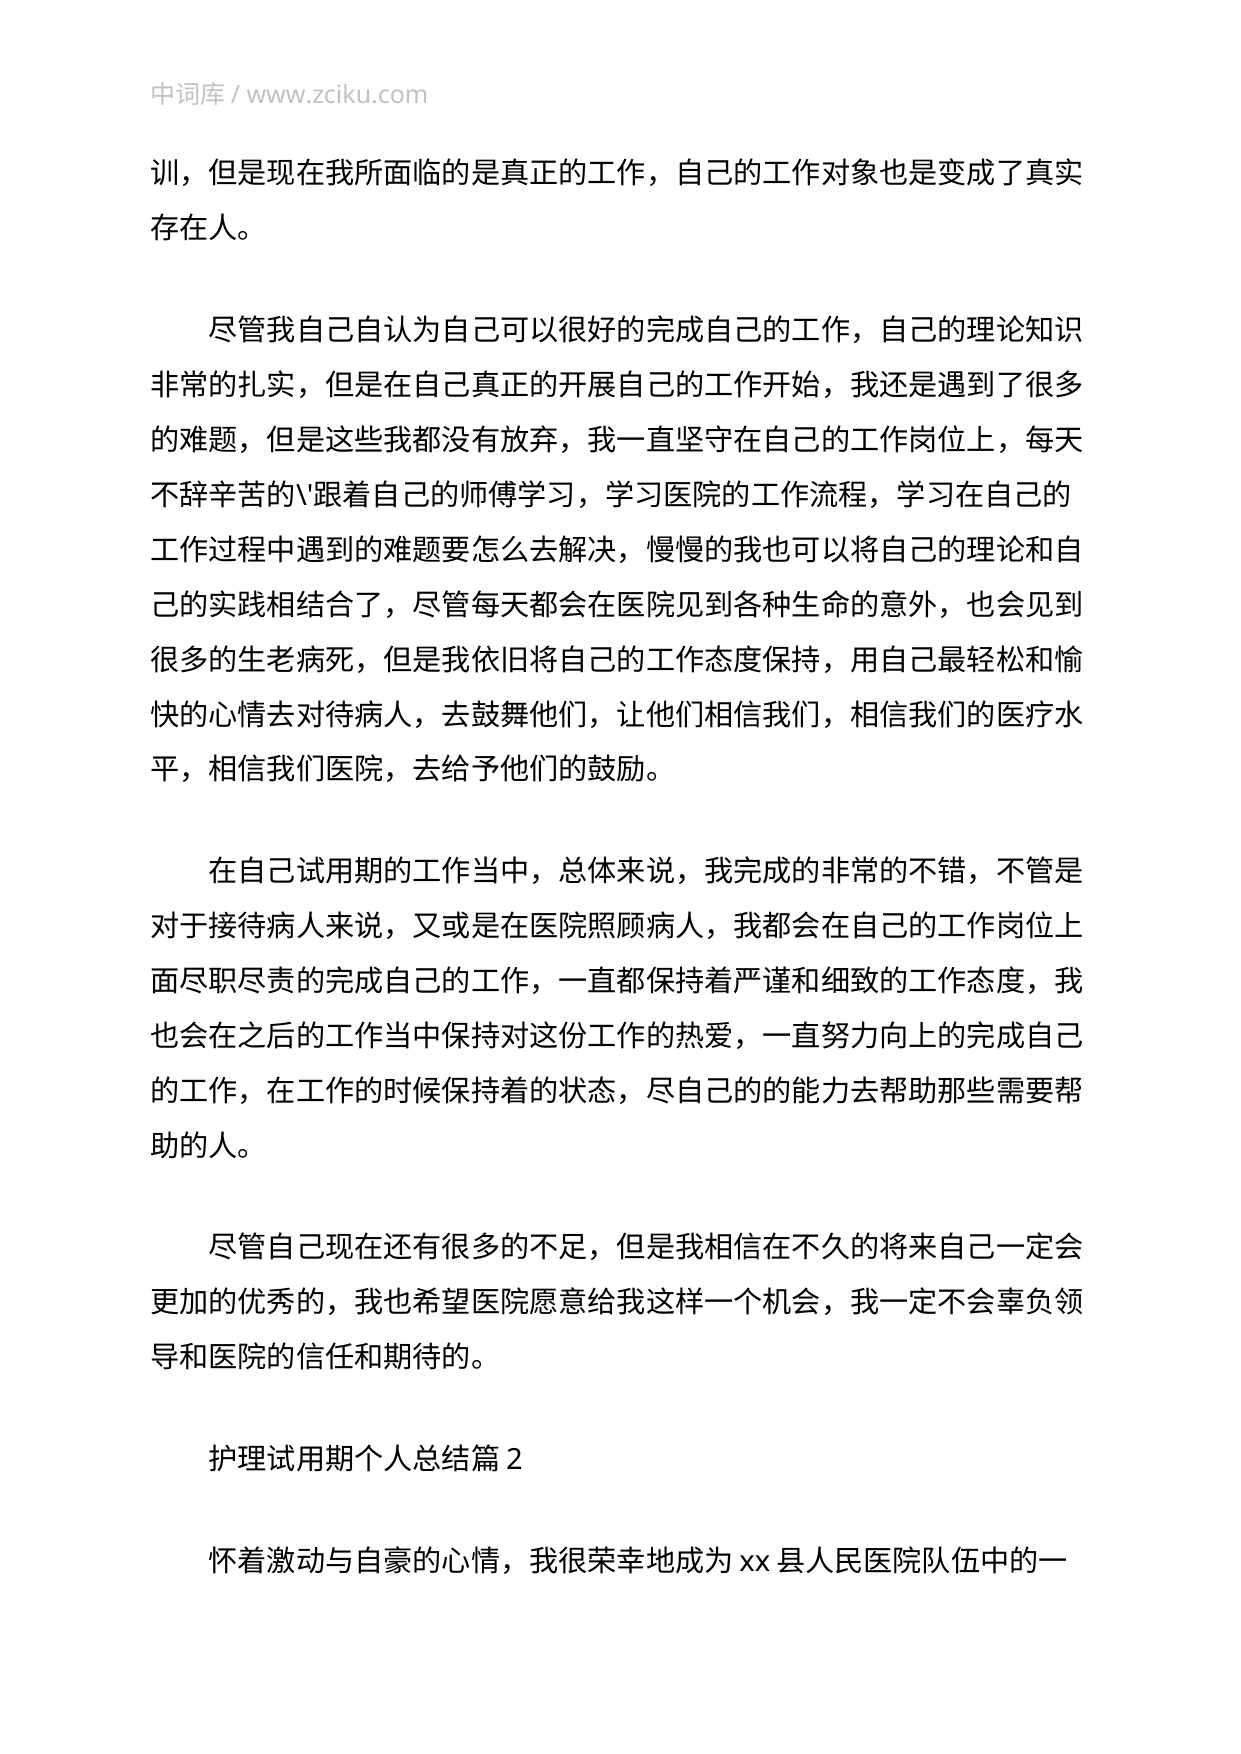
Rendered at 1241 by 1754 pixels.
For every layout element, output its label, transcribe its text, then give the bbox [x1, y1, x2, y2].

text 在自己试用期的工作当中，总体来说，我完成的非常的不错，不管是对于接待病人来说，又或是在医院照顾病人，我都会在自己的工作岗位上面尽职尽责的完成自己的工作，一直都保持着严谨和细致的工作态度，我也会在之后的工作当中保持对这份工作的热爱，一直努力向上的完成自己的工作，在工作的时候保持着的状态，尽自己的的能力去帮助那些需要帮助的人。 [150, 848, 1090, 1164]
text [150, 1537, 1090, 1580]
text 尽管自己现在还有很多的不足，但是我相信在不久的将来自己一定会更加的优秀的，我也希望医院愿意给我这样一个机会，我一定不会辜负领导和医院的信任和期待的。 [150, 1224, 1090, 1376]
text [150, 150, 1090, 247]
text 尽管我自己自认为自己可以很好的完成自己的工作，自己的理论知识非常的扎实，但是在自己真正的开展自己的工作开始，我还是遇到了很多的难题，但是这些我都没有放弃，我一直坚守在自己的工作岗位上，每天不辞辛苦的\'跟着自己的师傅学习，学习医院的工作流程，学习在自己的工作过程中遇到的难题要怎么去解决，慢慢的我也可以将自己的理论和自己的实践相结合了，尽管每天都会在医院见到各种生命的意外，也会见到很多的生老病死，但是我依旧将自己的工作态度保持，用自己最轻松和愉快的心情去对待病人，去鼓舞他们，让他们相信我们，相信我们的医疗水平，相信我们医院，去给予他们的鼓励。 [150, 307, 1090, 788]
text 护理试用期个人总结篇2 [150, 1436, 1090, 1478]
